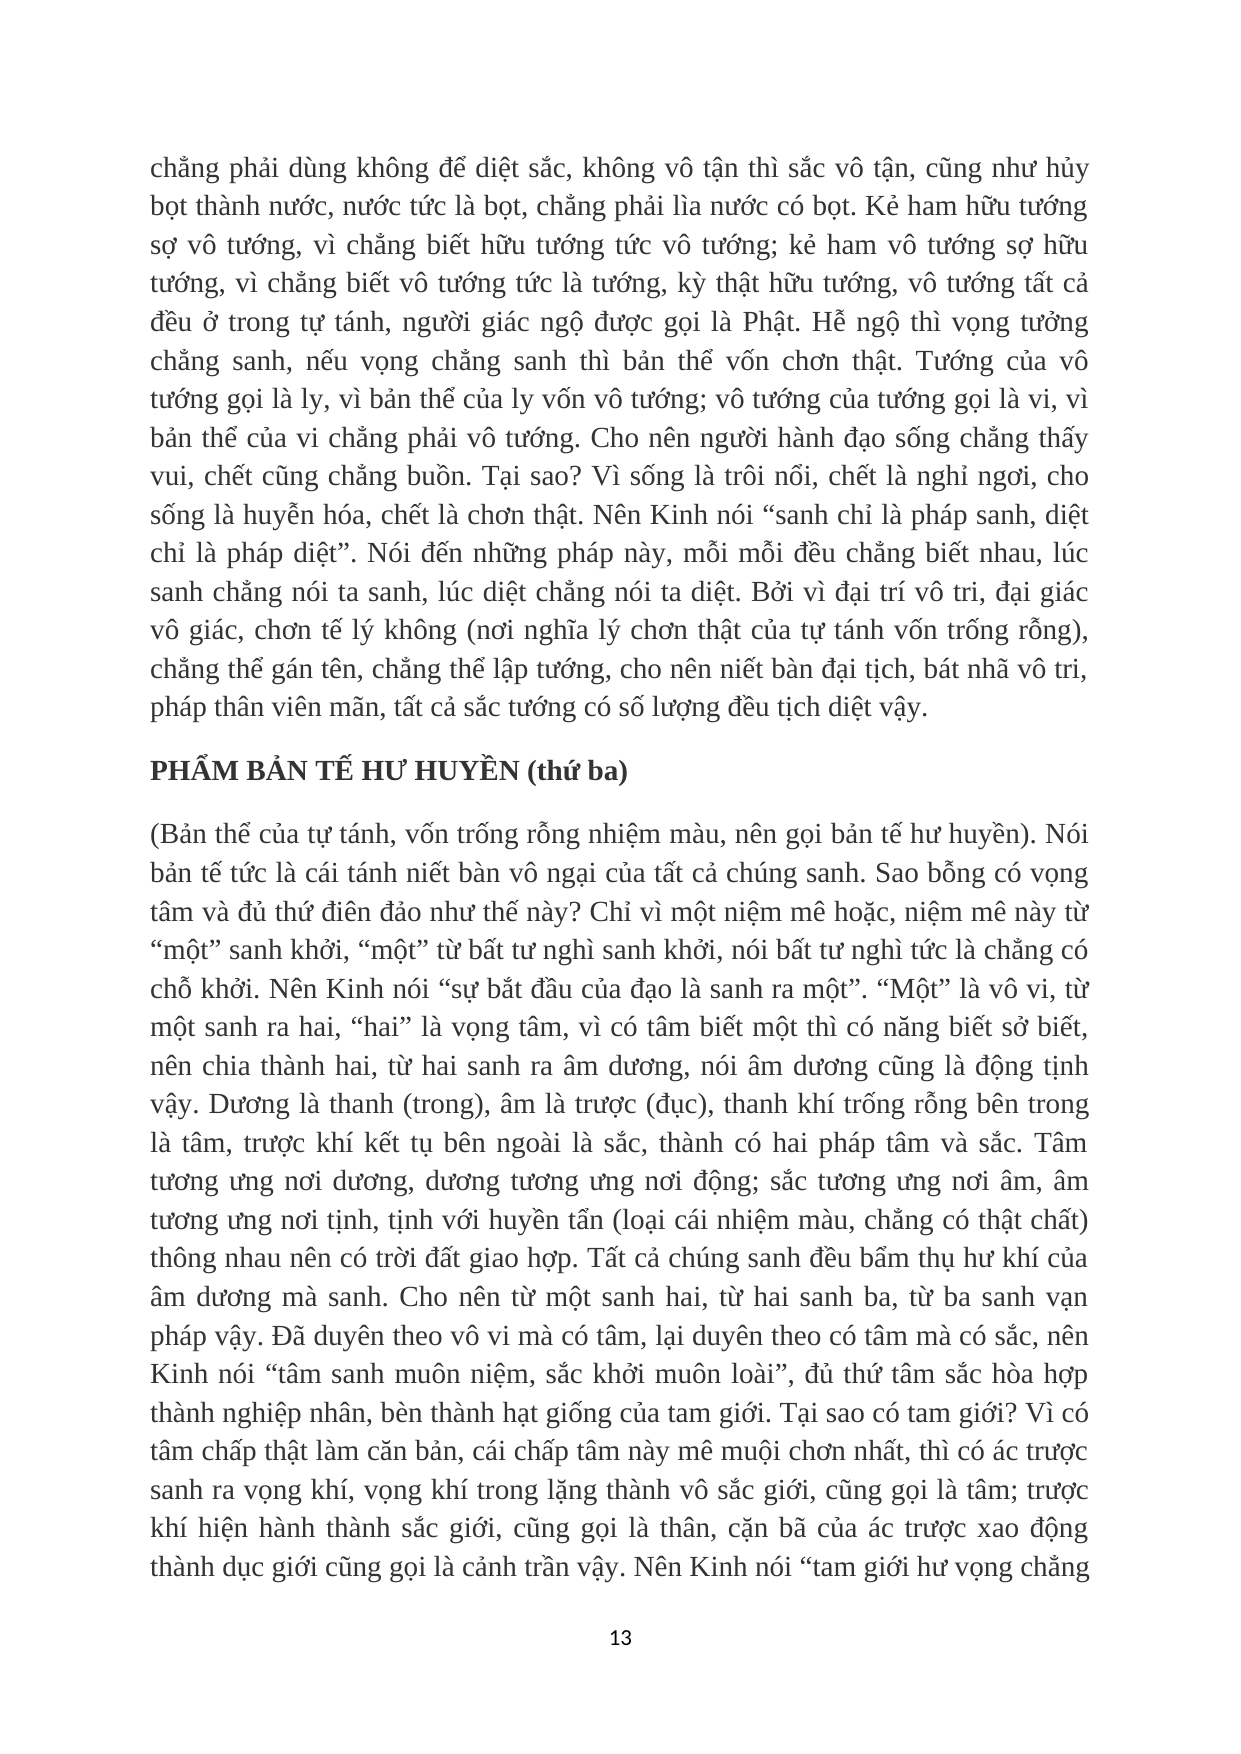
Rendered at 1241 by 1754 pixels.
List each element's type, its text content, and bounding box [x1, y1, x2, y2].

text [150, 150, 1090, 723]
text PHẨM BẢN TẾ HƯ HUYỀN (thứ ba) [150, 753, 1090, 787]
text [150, 817, 1090, 1582]
